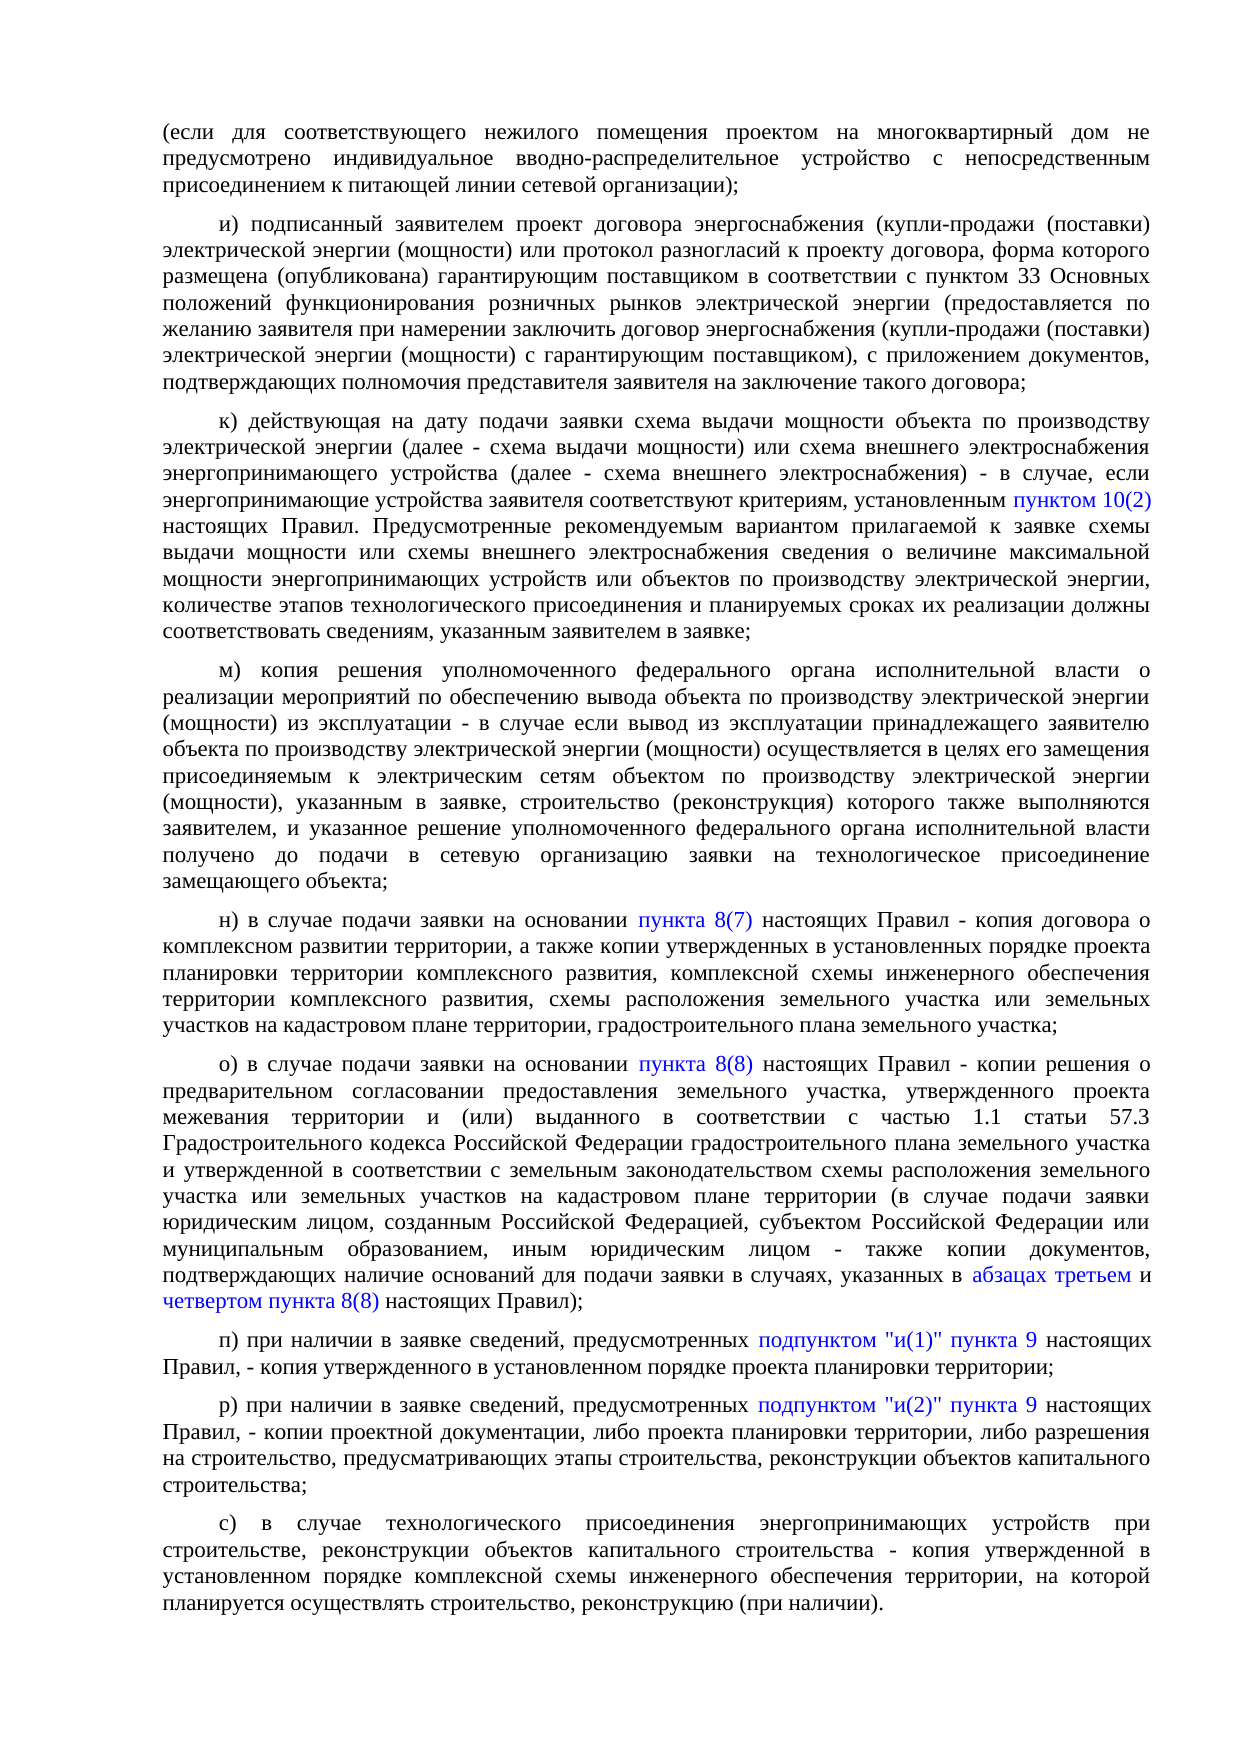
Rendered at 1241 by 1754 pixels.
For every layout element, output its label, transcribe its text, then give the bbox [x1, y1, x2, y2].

text п) при наличии в заявке сведений, предусмотренных подпунктом "и(1)" пункта 9 настоящих Правил, - копия утвержденного в установленном порядке проекта планировки территории; [162, 1326, 1152, 1379]
text к) действующая на дату подачи заявки схема выдачи мощности объекта по производству электрической энергии (далее - схема выдачи мощности) или схема внешнего электроснабжения энергопринимающего устройства (далее - схема внешнего электроснабжения) - в случае, если энергопринимающие устройства заявителя соответствуют критериям, установленным пунктом 10(2) настоящих Правил. Предусмотренные рекомендуемым вариантом прилагаемой к заявке схемы выдачи мощности или схемы внешнего электроснабжения сведения о величине максимальной мощности энергопринимающих устройств или объектов по производству электрической энергии, количестве этапов технологического присоединения и планируемых сроках их реализации должны соответствовать сведениям, указанным заявителем в заявке; [162, 407, 1152, 644]
text и) подписанный заявителем проект договора энергоснабжения (купли-продажи (поставки) электрической энергии (мощности) или протокол разногласий к проекту договора, форма которого размещена (опубликована) гарантирующим поставщиком в соответствии с пунктом 33 Основных положений функционирования розничных рынков электрической энергии (предоставляется по желанию заявителя при намерении заключить договор энергоснабжения (купли-продажи (поставки) электрической энергии (мощности) с гарантирующим поставщиком), с приложением документов, подтверждающих полномочия представителя заявителя на заключение такого договора; [162, 210, 1152, 394]
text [162, 118, 1152, 197]
text о) в случае подачи заявки на основании пункта 8(8) настоящих Правил - копии решения о предварительном согласовании предоставления земельного участка, утвержденного проекта межевания территории и (или) выданного в соответствии с частью 1.1 статьи 57.3 Градостроительного кодекса Российской Федерации градостроительного плана земельного участка и утвержденной в соответствии с земельным законодательством схемы расположения земельного участка или земельных участков на кадастровом плане территории (в случае подачи заявки юридическим лицом, созданным Российской Федерацией, субъектом Российской Федерации или муниципальным образованием, иным юридическим лицом - также копии документов, подтверждающих наличие оснований для подачи заявки в случаях, указанных в абзацах третьем и четвертом пункта 8(8) настоящих Правил); [162, 1050, 1152, 1314]
text н) в случае подачи заявки на основании пункта 8(7) настоящих Правил - копия договора о комплексном развитии территории, а также копии утвержденных в установленных порядке проекта планировки территории комплексного развития, комплексной схемы инженерного обеспечения территории комплексного развития, схемы расположения земельного участка или земельных участков на кадастровом плане территории, градостроительного плана земельного участка; [162, 906, 1152, 1038]
text р) при наличии в заявке сведений, предусмотренных подпунктом "и(2)" пункта 9 настоящих Правил, - копии проектной документации, либо проекта планировки территории, либо разрешения на строительство, предусматривающих этапы строительства, реконструкции объектов капитального строительства; [162, 1392, 1152, 1497]
text м) копия решения уполномоченного федерального органа исполнительной власти о реализации мероприятий по обеспечению вывода объекта по производству электрической энергии (мощности) из эксплуатации - в случае если вывод из эксплуатации принадлежащего заявителю объекта по производству электрической энергии (мощности) осуществляется в целях его замещения присоединяемым к электрическим сетям объектом по производству электрической энергии (мощности), указанным в заявке, строительство (реконструкция) которого также выполняются заявителем, и указанное решение уполномоченного федерального органа исполнительной власти получено до подачи в сетевую организацию заявки на технологическое присоединение замещающего объекта; [162, 656, 1152, 893]
text с) в случае технологического присоединения энергопринимающих устройств при строительстве, реконструкции объектов капитального строительства - копия утвержденной в установленном порядке комплексной схемы инженерного обеспечения территории, на которой планируется осуществлять строительство, реконструкцию (при наличии). [162, 1509, 1152, 1615]
